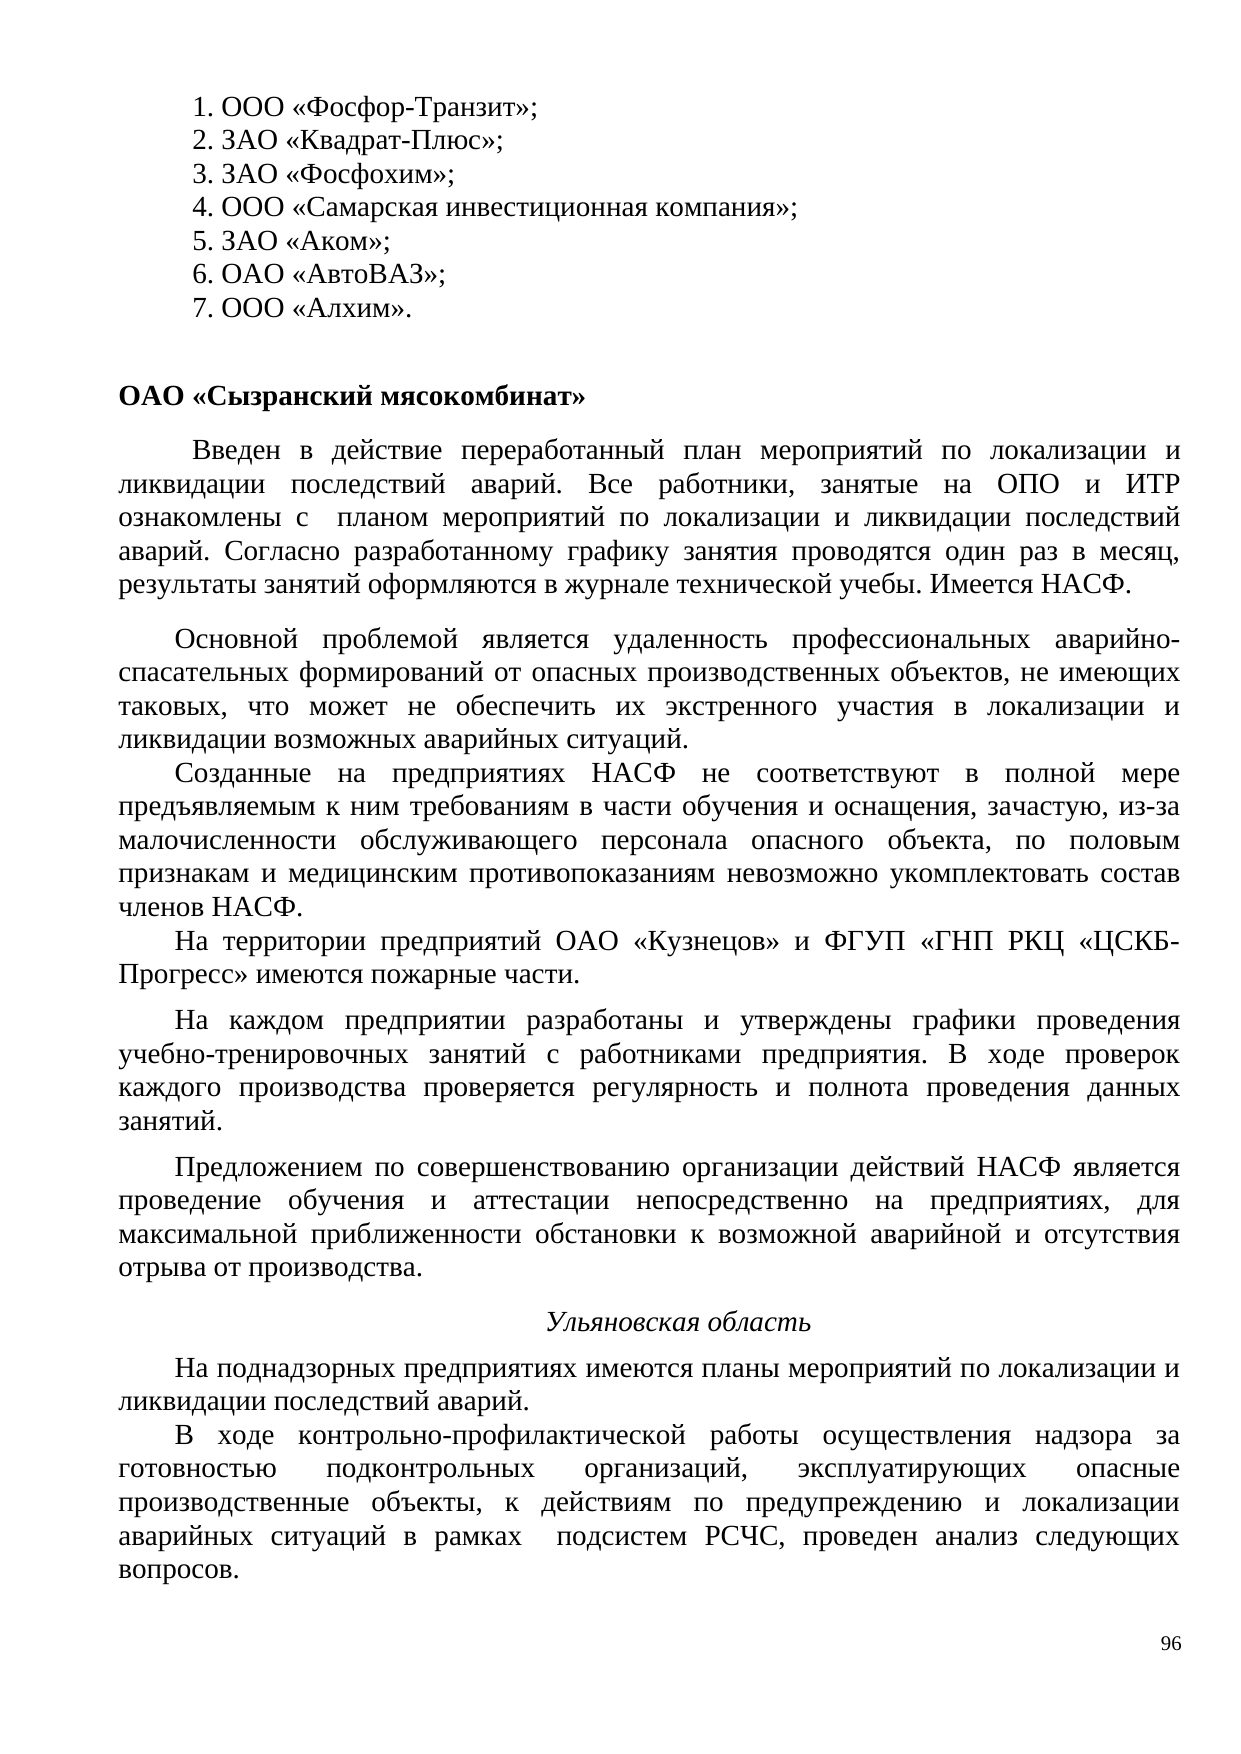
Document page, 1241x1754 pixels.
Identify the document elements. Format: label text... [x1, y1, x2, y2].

text В ходе контрольно-профилактической работы осуществления надзора за готовностью подконтрольных организаций, эксплуатирующих опасные производственные объекты, к действиям по предупреждению и локализации аварийных ситуаций в рамках подсистем РСЧС, проведен анализ следующих вопросов. [118, 1417, 1181, 1585]
text На каждом предприятии разработаны и утверждены графики проведения учебно-тренировочных занятий с работниками предприятия. В ходе проверок каждого производства проверяется регулярность и полнота проведения данных занятий. [118, 1002, 1181, 1136]
text 1. ООО «Фосфор-Транзит»; [118, 89, 1181, 122]
text На поднадзорных предприятиях имеются планы мероприятий по локализации и ликвидации последствий аварий. [118, 1350, 1181, 1417]
text ОАО «Сызранский мясокомбинат» [118, 378, 1181, 411]
text 5. ЗАО «Аком»; [118, 223, 1181, 256]
text Основной проблемой является удаленность профессиональных аварийно-спасательных формирований от опасных производственных объектов, не имеющих таковых, что может не обеспечить их экстренного участия в локализации и ликвидации возможных аварийных ситуаций. [118, 621, 1181, 755]
text Созданные на предприятиях НАСФ не соответствуют в полной мере предъявляемым к ним требованиям в части обучения и оснащения, зачастую, из-за малочисленности обслуживающего персонала опасного объекта, по половым признакам и медицинским противопоказаниям невозможно укомплектовать состав членов НАСФ. [118, 755, 1181, 923]
text Ульяновская область [118, 1304, 1181, 1337]
text Введен в действие переработанный план мероприятий по локализации и ликвидации последствий аварий. Все работники, занятые на ОПО и ИТР ознакомлены с планом мероприятий по локализации и ликвидации последствий аварий. Согласно разработанному графику занятия проводятся один раз в месяц, результаты занятий оформляются в журнале технической учебы. Имеется НАСФ. [118, 432, 1181, 600]
text 2. ЗАО «Квадрат-Плюс»; [118, 122, 1181, 156]
text 4. ООО «Самарская инвестиционная компания»; [118, 189, 1181, 223]
text 3. ЗАО «Фосфохим»; [118, 156, 1181, 189]
text 7. ООО «Алхим». [118, 290, 1181, 323]
text На территории предприятий ОАО «Кузнецов» и ФГУП «ГНП РКЦ «ЦСКБ-Прогресс» имеются пожарные части. [118, 923, 1181, 990]
text 6. ОАО «АвтоВАЗ»; [118, 256, 1181, 290]
text Предложением по совершенствованию организации действий НАСФ является проведение обучения и аттестации непосредственно на предприятиях, для максимальной приближенности обстановки к возможной аварийной и отсутствия отрыва от производства. [118, 1149, 1181, 1283]
